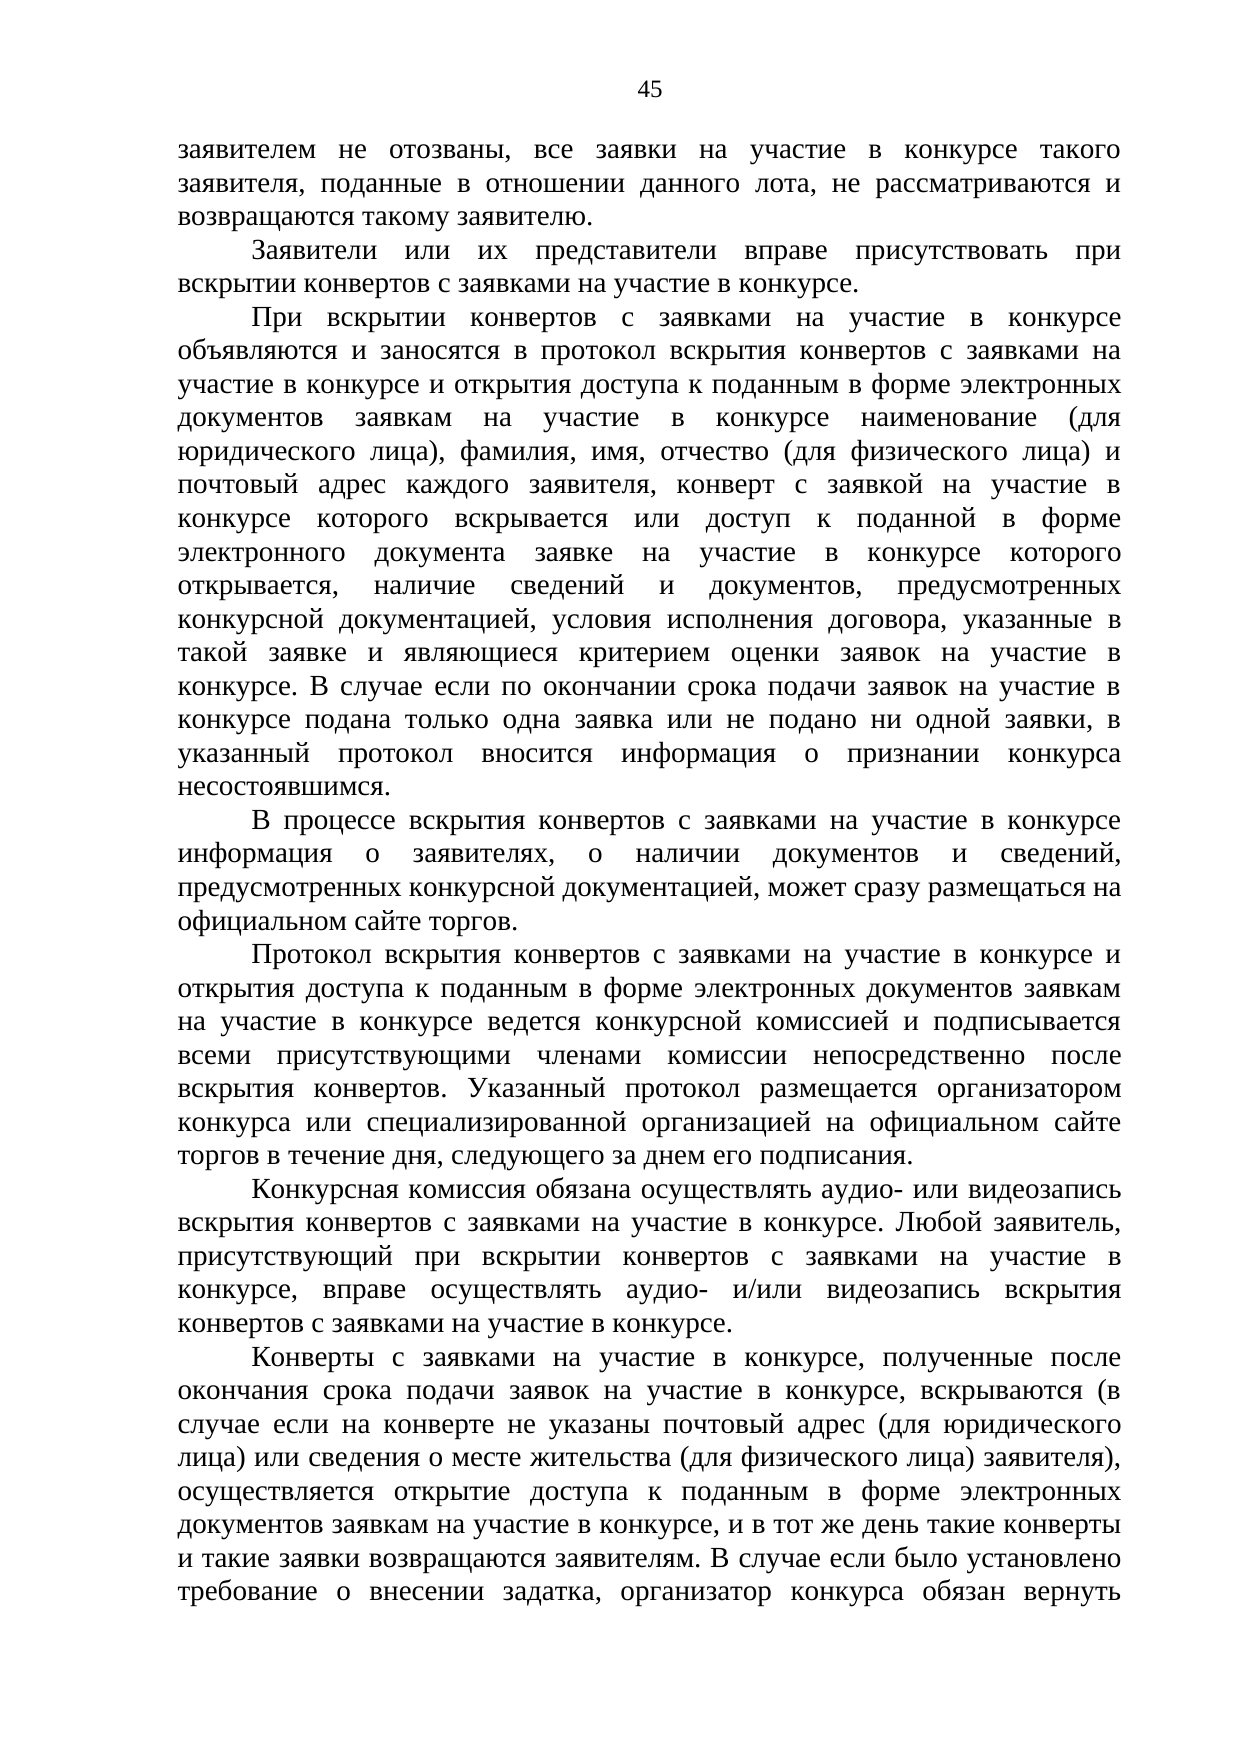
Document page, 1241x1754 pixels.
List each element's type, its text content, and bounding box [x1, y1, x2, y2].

text Заявители или их представители вправе присутствовать при вскрытии конвертов с заявками на участие в конкурсе. [177, 232, 1122, 299]
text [177, 1339, 1122, 1607]
text Конкурсная комиссия обязана осуществлять аудио- или видеозапись вскрытия конвертов с заявками на участие в конкурсе. Любой заявитель, присутствующий при вскрытии конвертов с заявками на участие в конкурсе, вправе осуществлять аудио- и/или видеозапись вскрытия конвертов с заявками на участие в конкурсе. [177, 1171, 1122, 1339]
text При вскрытии конвертов с заявками на участие в конкурсе объявляются и заносятся в протокол вскрытия конвертов с заявками на участие в конкурсе и открытия доступа к поданным в форме электронных документов заявкам на участие в конкурсе наименование (для юридического лица), фамилия, имя, отчество (для физического лица) и почтовый адрес каждого заявителя, конверт с заявкой на участие в конкурсе которого вскрывается или доступ к поданной в форме электронного документа заявке на участие в конкурсе которого открывается, наличие сведений и документов, предусмотренных конкурсной документацией, условия исполнения договора, указанные в такой заявке и являющиеся критерием оценки заявок на участие в конкурсе. В случае если по окончании срока подачи заявок на участие в конкурсе подана только одна заявка или не подано ни одной заявки, в указанный протокол вносится информация о признании конкурса несостоявшимся. [177, 299, 1122, 802]
text В процессе вскрытия конвертов с заявками на участие в конкурсе информация о заявителях, о наличии документов и сведений, предусмотренных конкурсной документацией, может сразу размещаться на официальном сайте торгов. [177, 802, 1122, 936]
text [177, 131, 1122, 232]
text Протокол вскрытия конвертов с заявками на участие в конкурсе и открытия доступа к поданным в форме электронных документов заявкам на участие в конкурсе ведется конкурсной комиссией и подписывается всеми присутствующими членами комиссии непосредственно после вскрытия конвертов. Указанный протокол размещается организатором конкурса или специализированной организацией на официальном сайте торгов в течение дня, следующего за днем его подписания. [177, 936, 1122, 1171]
